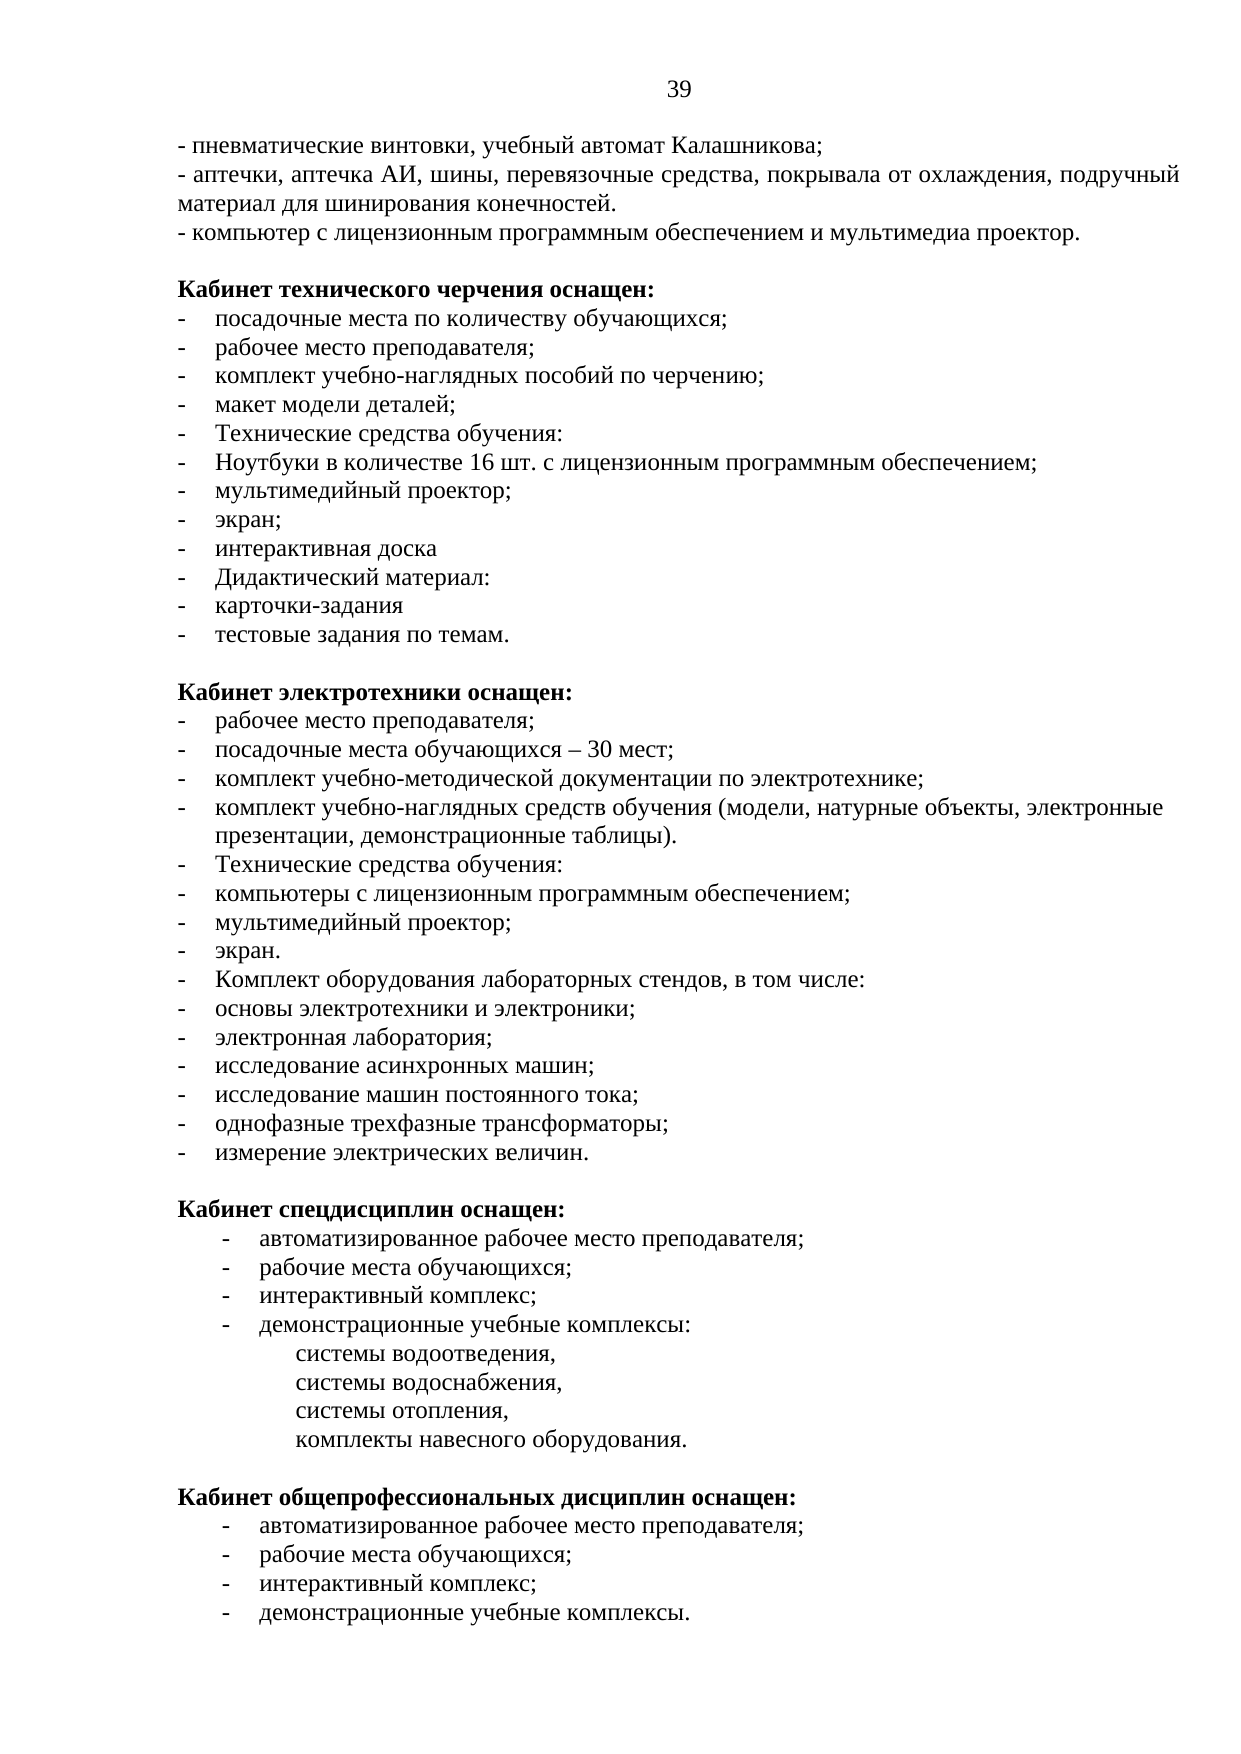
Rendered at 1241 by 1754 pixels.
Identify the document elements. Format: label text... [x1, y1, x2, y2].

list автоматизированное рабочее место преподавателя; [222, 1511, 1181, 1539]
list автоматизированное рабочее место преподавателя; [222, 1223, 1181, 1252]
list демонстрационные учебные комплексы. [222, 1597, 1181, 1626]
list интерактивная доска [177, 533, 1181, 562]
list тестовые задания по темам. [177, 619, 1181, 648]
list мультимедийный проектор; [177, 476, 1181, 504]
list комплект учебно-методической документации по электротехнике; [177, 763, 1181, 792]
text системы водоотведения, [177, 1338, 1181, 1367]
list рабочие места обучающихся; [222, 1252, 1181, 1281]
text Кабинет общепрофессиональных дисциплин оснащен: [177, 1482, 1181, 1511]
list посадочные места по количеству обучающихся; [177, 303, 1181, 332]
text комплекты навесного оборудования. [177, 1424, 1181, 1453]
text Кабинет спецдисциплин оснащен: [177, 1194, 1181, 1223]
text системы отопления, [177, 1396, 1181, 1424]
list исследование машин постоянного тока; [177, 1079, 1181, 1108]
list интерактивный комплекс; [222, 1281, 1181, 1309]
text системы водоснабжения, [177, 1367, 1181, 1396]
list карточки-задания [177, 591, 1181, 619]
list комплект учебно-наглядных средств обучения (модели, натурные объекты, электронные презентации, демонстрационные таблицы). [177, 792, 1181, 849]
list мультимедийный проектор; [177, 907, 1181, 936]
list электронная лаборатория; [177, 1022, 1181, 1051]
list измерение электрических величин. [177, 1137, 1181, 1166]
list Комплект оборудования лабораторных стендов, в том числе: [177, 964, 1181, 993]
list демонстрационные учебные комплексы: [222, 1309, 1181, 1338]
list Дидактический материал: [177, 562, 1181, 591]
list исследование асинхронных машин; [177, 1051, 1181, 1079]
list Технические средства обучения: [177, 418, 1181, 447]
list однофазные трехфазные трансформаторы; [177, 1108, 1181, 1137]
text - аптечки, аптечка АИ, шины, перевязочные средства, покрывала от охлаждения, подручный материал для шинирования конечностей. [177, 159, 1181, 217]
list комплект учебно-наглядных пособий по черчению; [177, 361, 1181, 389]
list рабочее место преподавателя; [177, 706, 1181, 734]
list экран; [177, 504, 1181, 533]
list Технические средства обучения: [177, 849, 1181, 878]
list макет модели деталей; [177, 389, 1181, 418]
text Кабинет технического черчения оснащен: [177, 274, 1181, 303]
list экран. [177, 936, 1181, 964]
list основы электротехники и электроники; [177, 993, 1181, 1022]
text Кабинет электротехники оснащен: [177, 677, 1181, 706]
list рабочее место преподавателя; [177, 332, 1181, 361]
text - пневматические винтовки, учебный автомат Калашникова; [177, 131, 1181, 159]
list интерактивный комплекс; [222, 1568, 1181, 1597]
list рабочие места обучающихся; [222, 1539, 1181, 1568]
text - компьютер с лицензионным программным обеспечением и мультимедиа проектор. [177, 217, 1181, 246]
list посадочные места обучающихся – 30 мест; [177, 734, 1181, 763]
list Ноутбуки в количестве 16 шт. с лицензионным программным обеспечением; [177, 447, 1181, 476]
list компьютеры с лицензионным программным обеспечением; [177, 878, 1181, 907]
